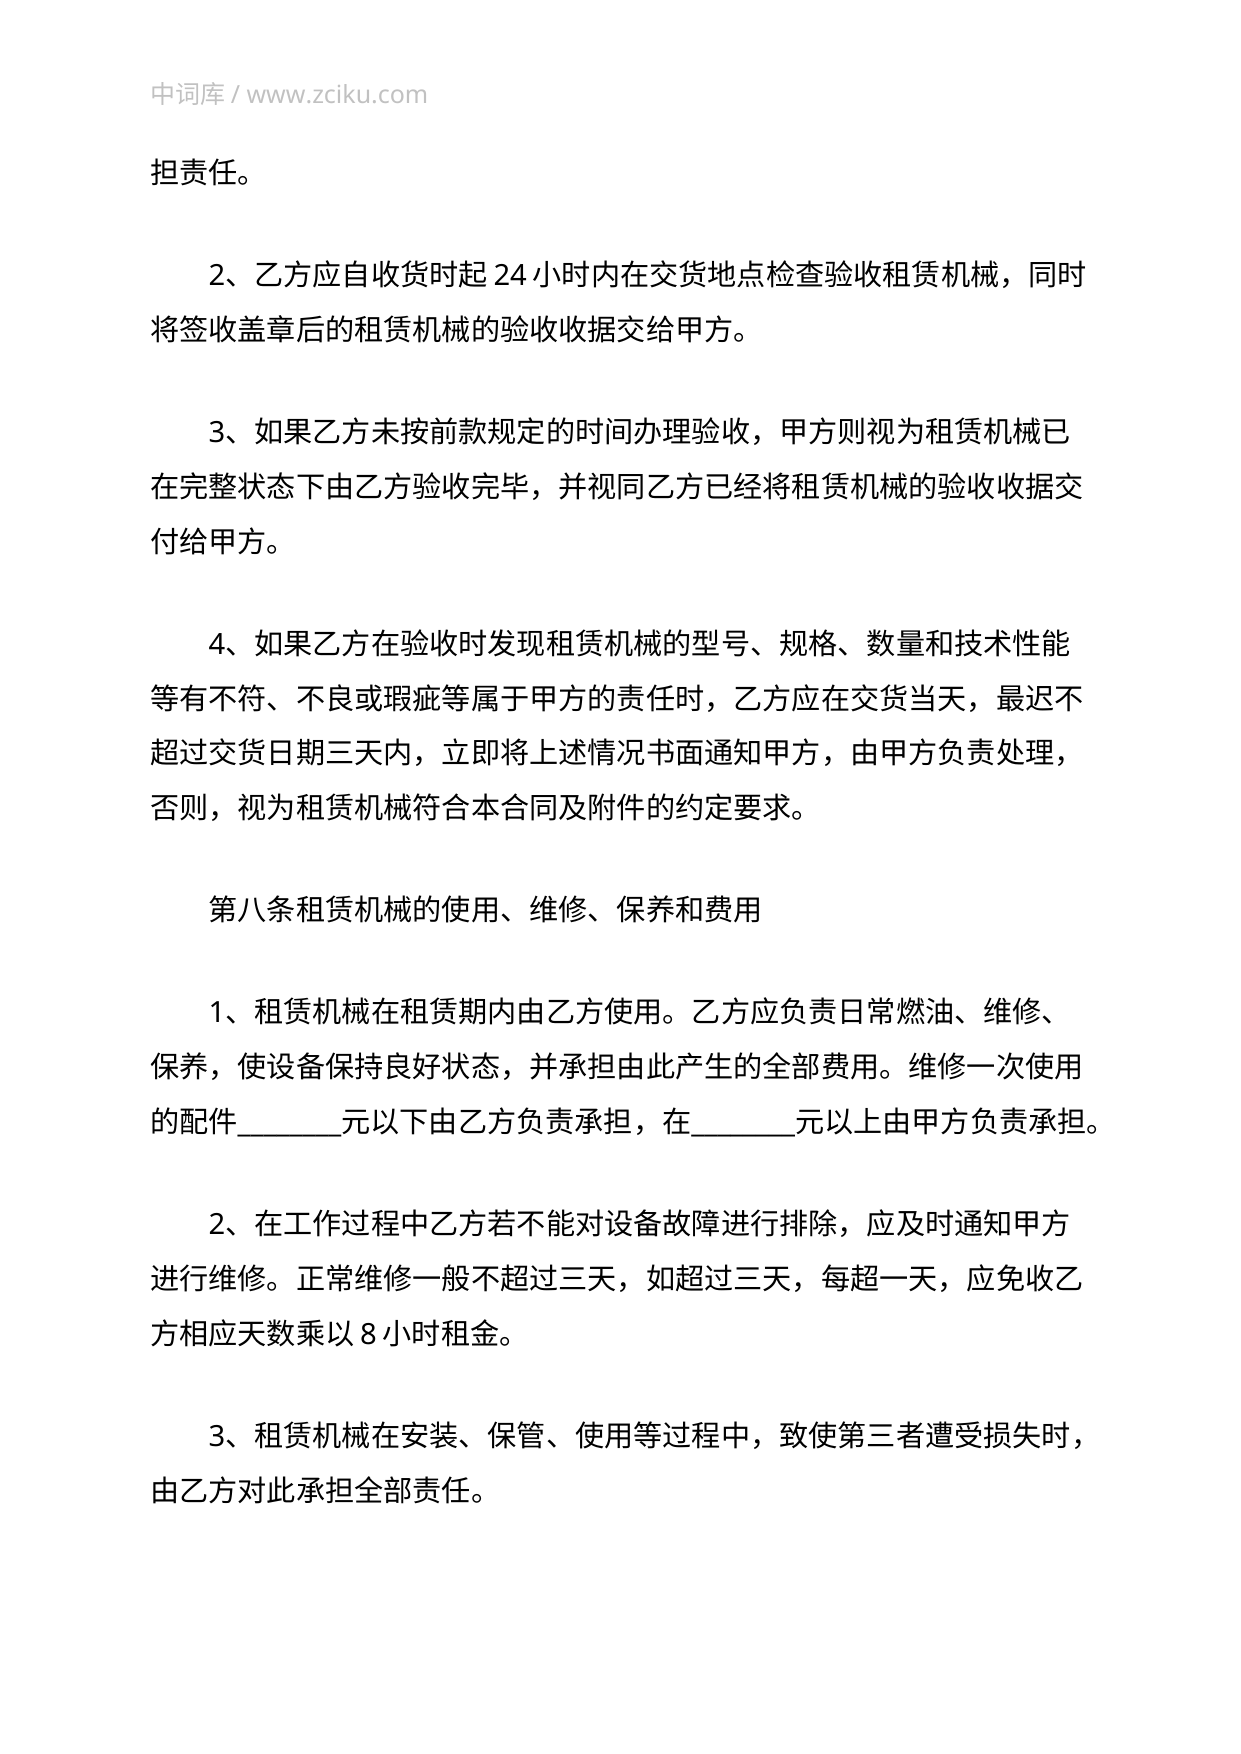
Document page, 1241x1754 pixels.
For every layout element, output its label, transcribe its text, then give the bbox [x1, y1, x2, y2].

text 4、如果乙方在验收时发现租赁机械的型号、规格、数量和技术性能等有不符、不良或瑕疵等属于甲方的责任时，乙方应在交货当天，最迟不超过交货日期三天内，立即将上述情况书面通知甲方，由甲方负责处理，否则，视为租赁机械符合本合同及附件的约定要求。 [150, 620, 1090, 827]
text 2、在工作过程中乙方若不能对设备故障进行排除，应及时通知甲方进行维修。正常维修一般不超过三天，如超过三天，每超一天，应免收乙方相应天数乘以8小时租金。 [150, 1200, 1090, 1353]
text 2、乙方应自收货时起24小时内在交货地点检查验收租赁机械，同时将签收盖章后的租赁机械的验收收据交给甲方。 [150, 252, 1090, 349]
text 3、租赁机械在安装、保管、使用等过程中，致使第三者遭受损失时，由乙方对此承担全部责任。 [150, 1412, 1090, 1509]
text 1、租赁机械在租赁期内由乙方使用。乙方应负责日常燃油、维修、保养，使设备保持良好状态，并承担由此产生的全部费用。维修一次使用的配件________元以下由乙方负责承担，在________元以上由甲方负责承担。 [150, 988, 1090, 1141]
text 3、如果乙方未按前款规定的时间办理验收，甲方则视为租赁机械已在完整状态下由乙方验收完毕，并视同乙方已经将租赁机械的验收收据交付给甲方。 [150, 408, 1090, 561]
text 第八条租赁机械的使用、维修、保养和费用 [150, 887, 1090, 929]
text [150, 150, 1090, 192]
